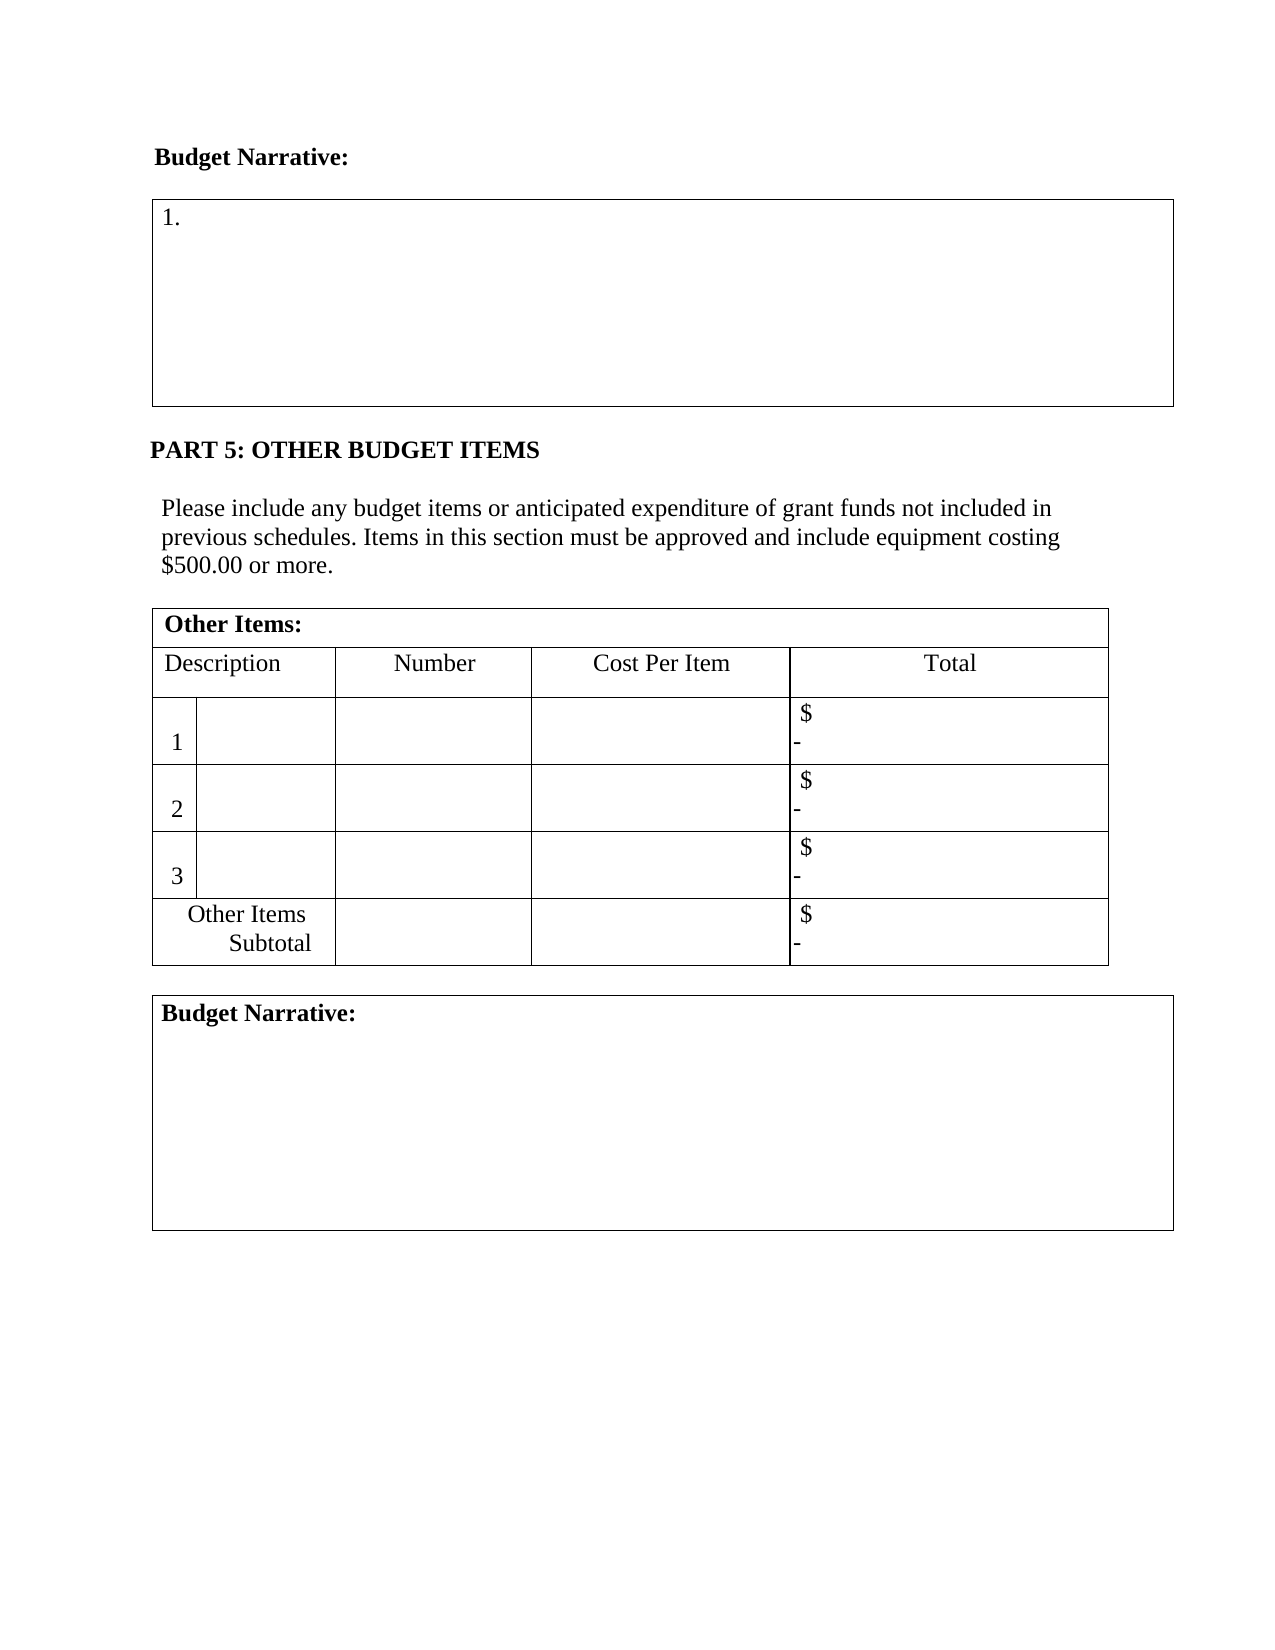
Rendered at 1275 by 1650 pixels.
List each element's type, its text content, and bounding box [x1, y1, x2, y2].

table_cell [336, 698, 531, 764]
table_cell Cost Per Item [532, 648, 789, 697]
table_cell 2 [153, 765, 196, 831]
table_cell $ - [791, 832, 1108, 898]
table_header Other Items: [153, 609, 1108, 647]
table_cell Number [336, 648, 531, 697]
table_cell [336, 765, 531, 831]
table_cell Other Items Subtotal [153, 899, 335, 965]
text Please include any budget items or anticipated expenditure of grant funds not included in previous schedules. Items in this section must be approved and include equipment costing $500.00 or more. [161, 493, 1065, 579]
table_cell $ - [791, 899, 1108, 965]
table_cell 3 [153, 832, 196, 898]
table_cell [532, 899, 789, 965]
text 1. [153, 200, 1173, 231]
table_cell [336, 899, 531, 965]
table_cell [336, 832, 531, 898]
table_cell $ - [791, 698, 1108, 764]
table_cell [197, 698, 335, 764]
text Budget Narrative: [153, 996, 1173, 1027]
table_cell Description [153, 648, 335, 697]
table_cell [197, 832, 335, 898]
table_cell 1 [153, 698, 196, 764]
table_cell $ - [791, 765, 1108, 831]
table_cell [532, 765, 789, 831]
text PART 5: OTHER BUDGET ITEMS [150, 436, 1164, 464]
table_cell [197, 765, 335, 831]
table_cell [532, 698, 789, 764]
table_cell [532, 832, 789, 898]
table_cell Total [791, 648, 1108, 697]
text Budget Narrative: [154, 142, 1164, 171]
